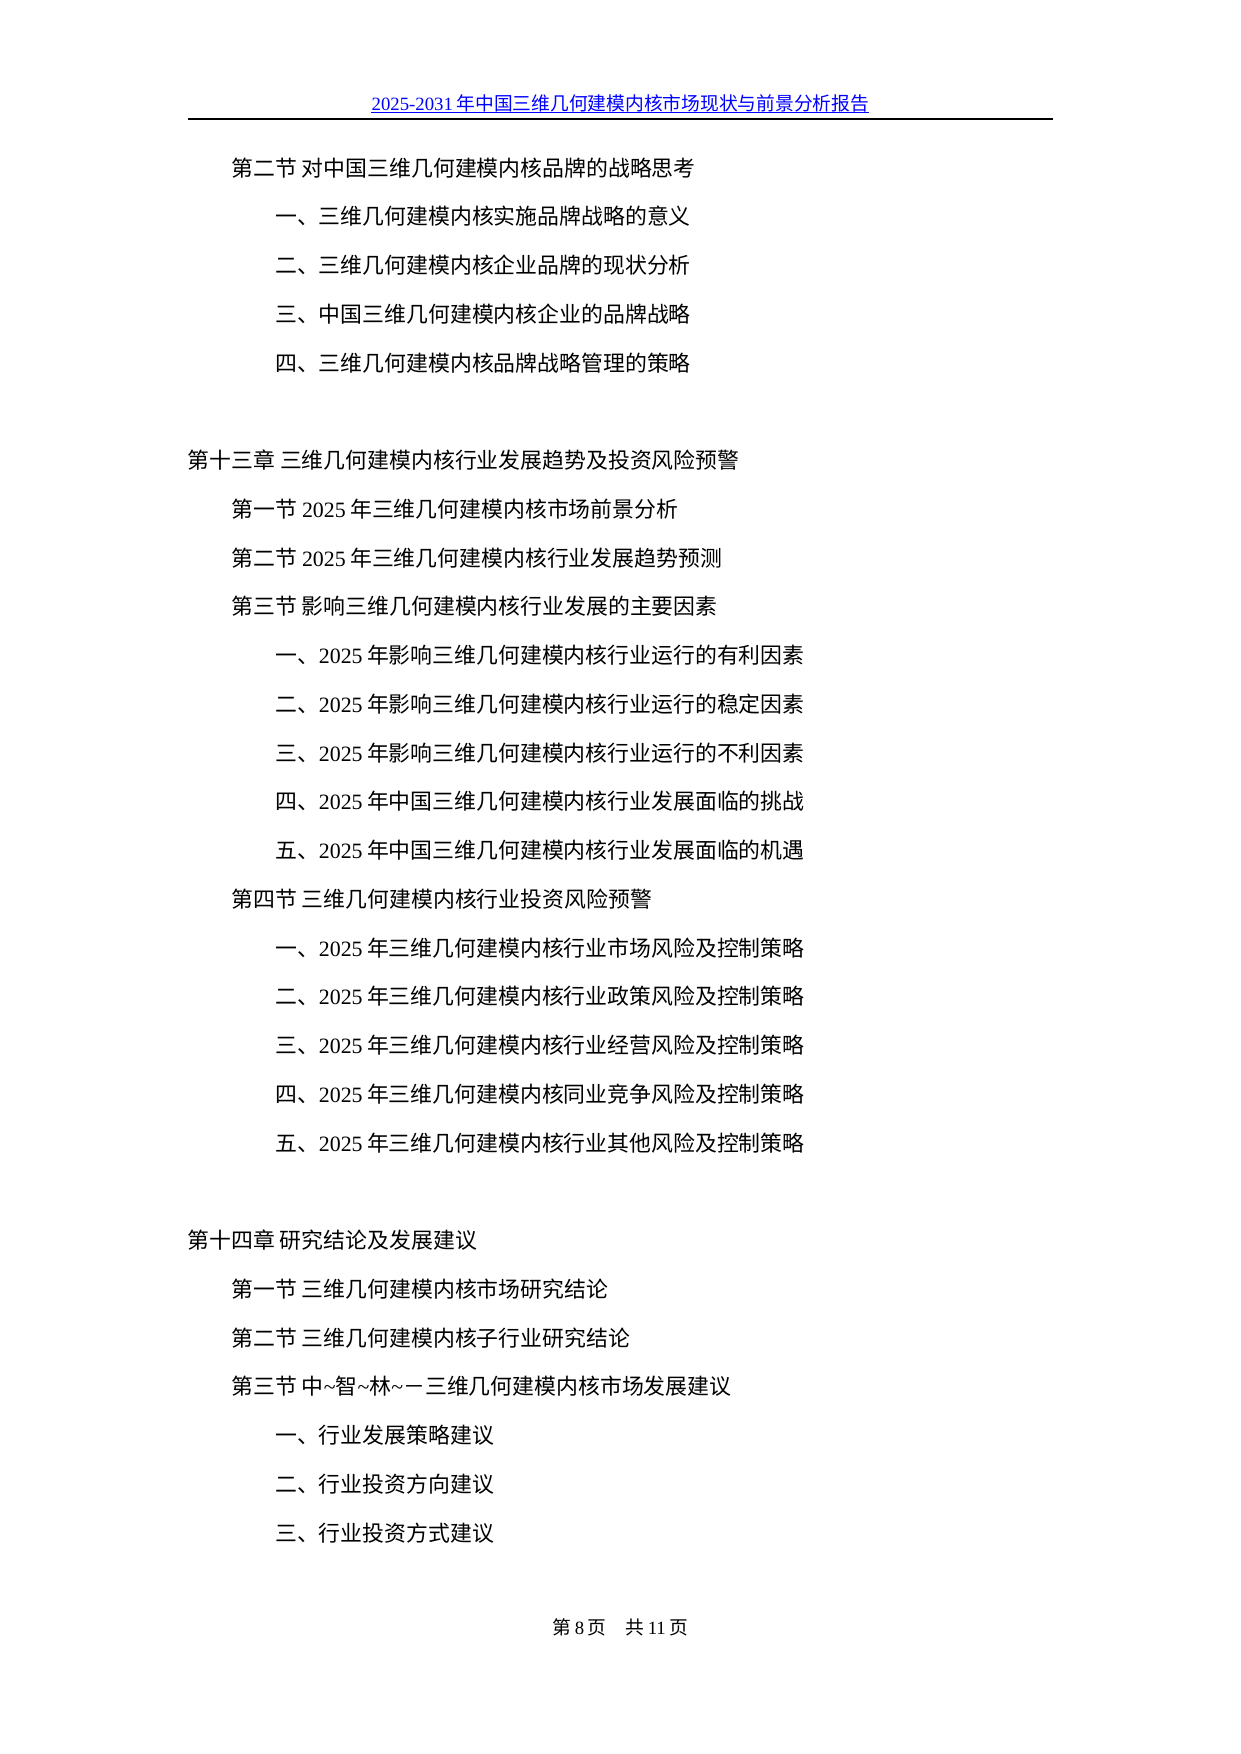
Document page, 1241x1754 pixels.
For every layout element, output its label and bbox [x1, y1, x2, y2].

text [187, 150, 1053, 1548]
